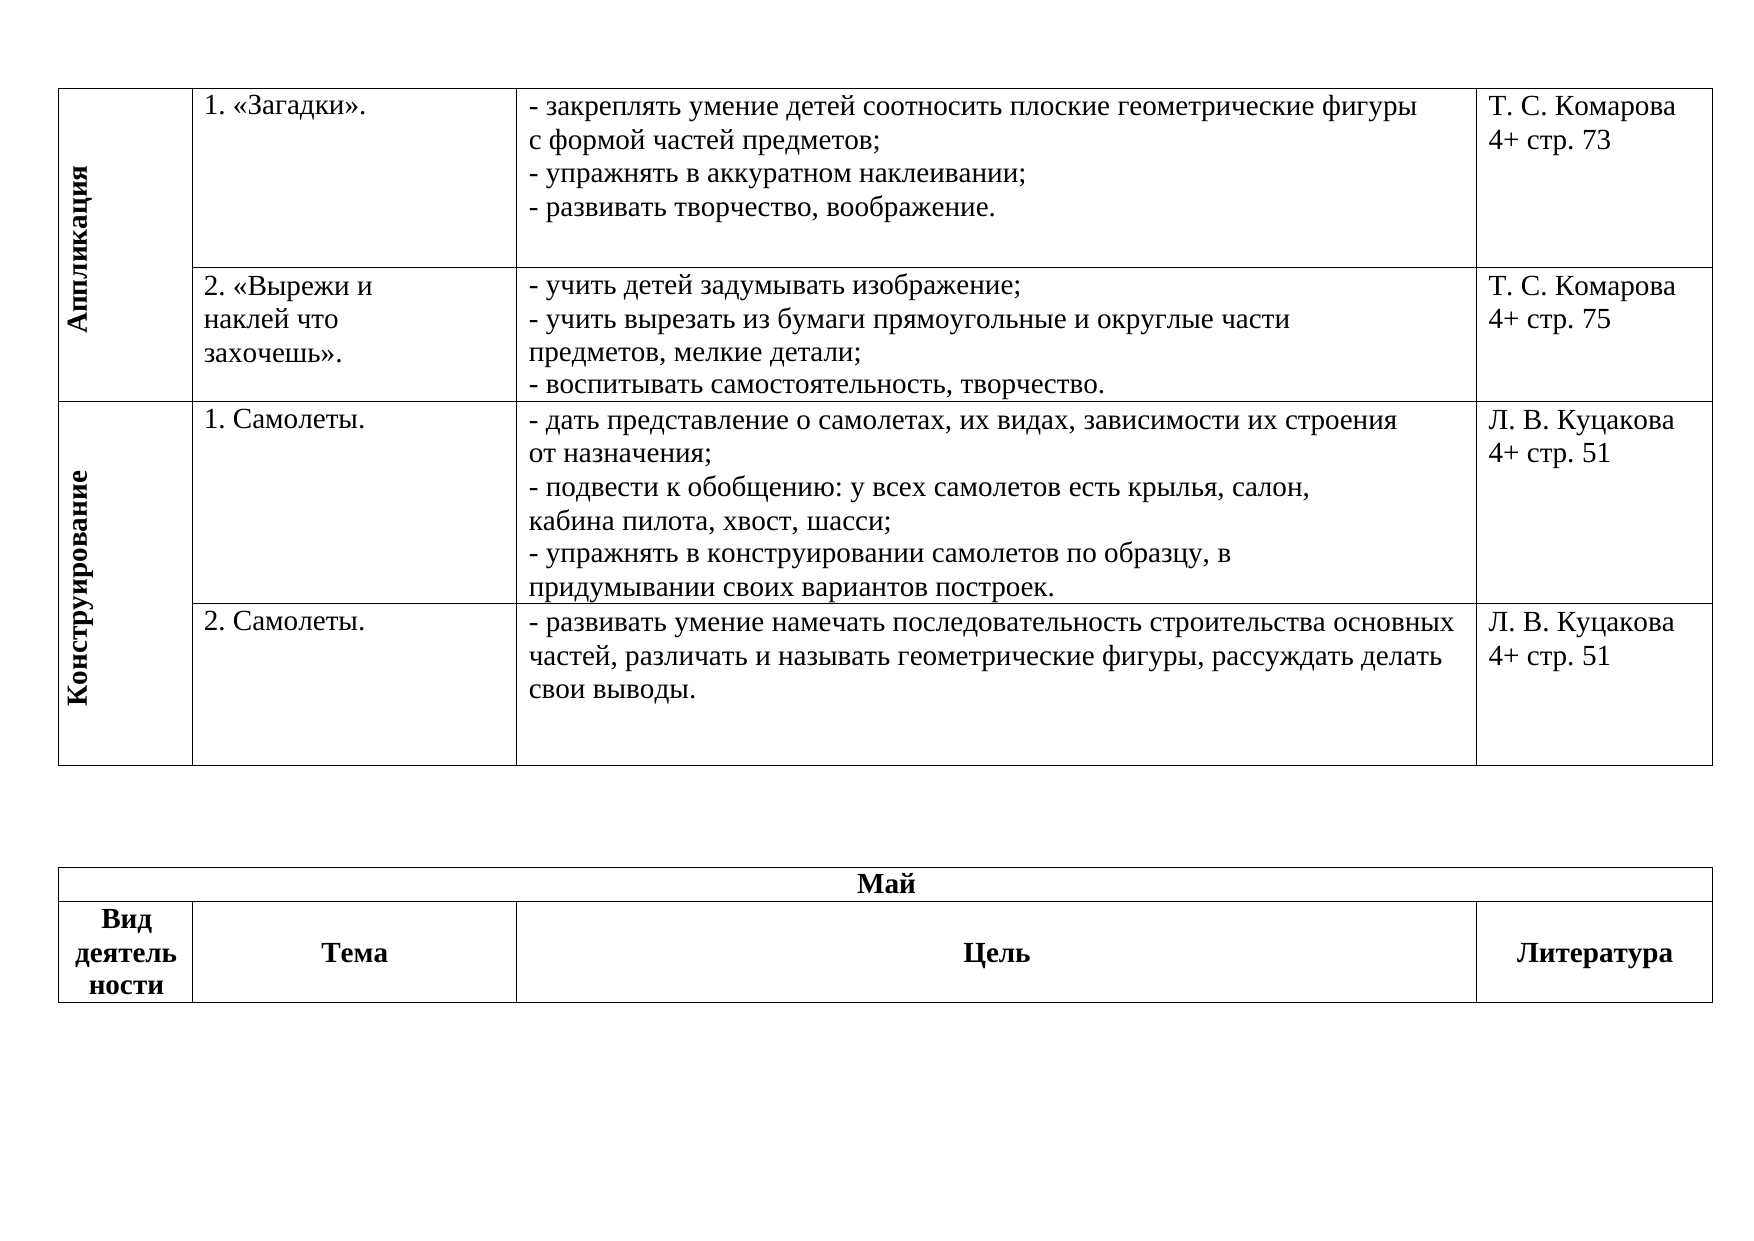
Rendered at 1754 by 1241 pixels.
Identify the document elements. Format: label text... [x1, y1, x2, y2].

table_cell Тема [193, 902, 516, 1002]
table_cell Вид деятель ности [59, 902, 192, 1002]
table_header закреплять умение детей соотносить плоские геометрические фигуры с формой частей предметов; упражнять в аккуратном наклеивании; развивать творчество, воображение. [517, 89, 1476, 267]
table_cell учить детей задумывать изображение; учить вырезать из бумаги прямоугольные и округлые части предметов, мелкие детали; воспитывать самостоятельность, творчество. [517, 268, 1476, 401]
table_cell 2. «Вырежи и наклей что захочешь». [193, 268, 516, 401]
table_header Т. С. Комарова 4+ стр. 73 [1477, 89, 1712, 267]
table_cell Т. С. Комарова 4+ стр. 75 [1477, 268, 1712, 401]
table_cell 1. Самолеты. [193, 402, 516, 603]
table_header Аппликация [59, 89, 192, 401]
table_cell 2. Самолеты. [193, 604, 516, 765]
table_header Май [59, 868, 1712, 901]
table_cell - развивать умение намечать последовательность строительства основных частей, различать и называть геометрические фигуры, рассуждать делать свои выводы. [517, 604, 1476, 765]
table_cell Конструирование [59, 402, 192, 765]
table_cell Цель [517, 902, 1476, 1002]
table_cell Л. В. Куцакова 4+ стр. 51 [1477, 402, 1712, 603]
table_cell дать представление о самолетах, их видах, зависимости их строения от назначения; подвести к обобщению: у всех самолетов есть крылья, салон, кабина пилота, хвост, шасси; упражнять в конструировании самолетов по образцу, в придумывании своих вариантов построек. [517, 402, 1476, 603]
table_header 1. «Загадки». [193, 89, 516, 267]
table_cell Литература [1477, 902, 1712, 1002]
table_cell Л. В. Куцакова 4+ стр. 51 [1477, 604, 1712, 765]
